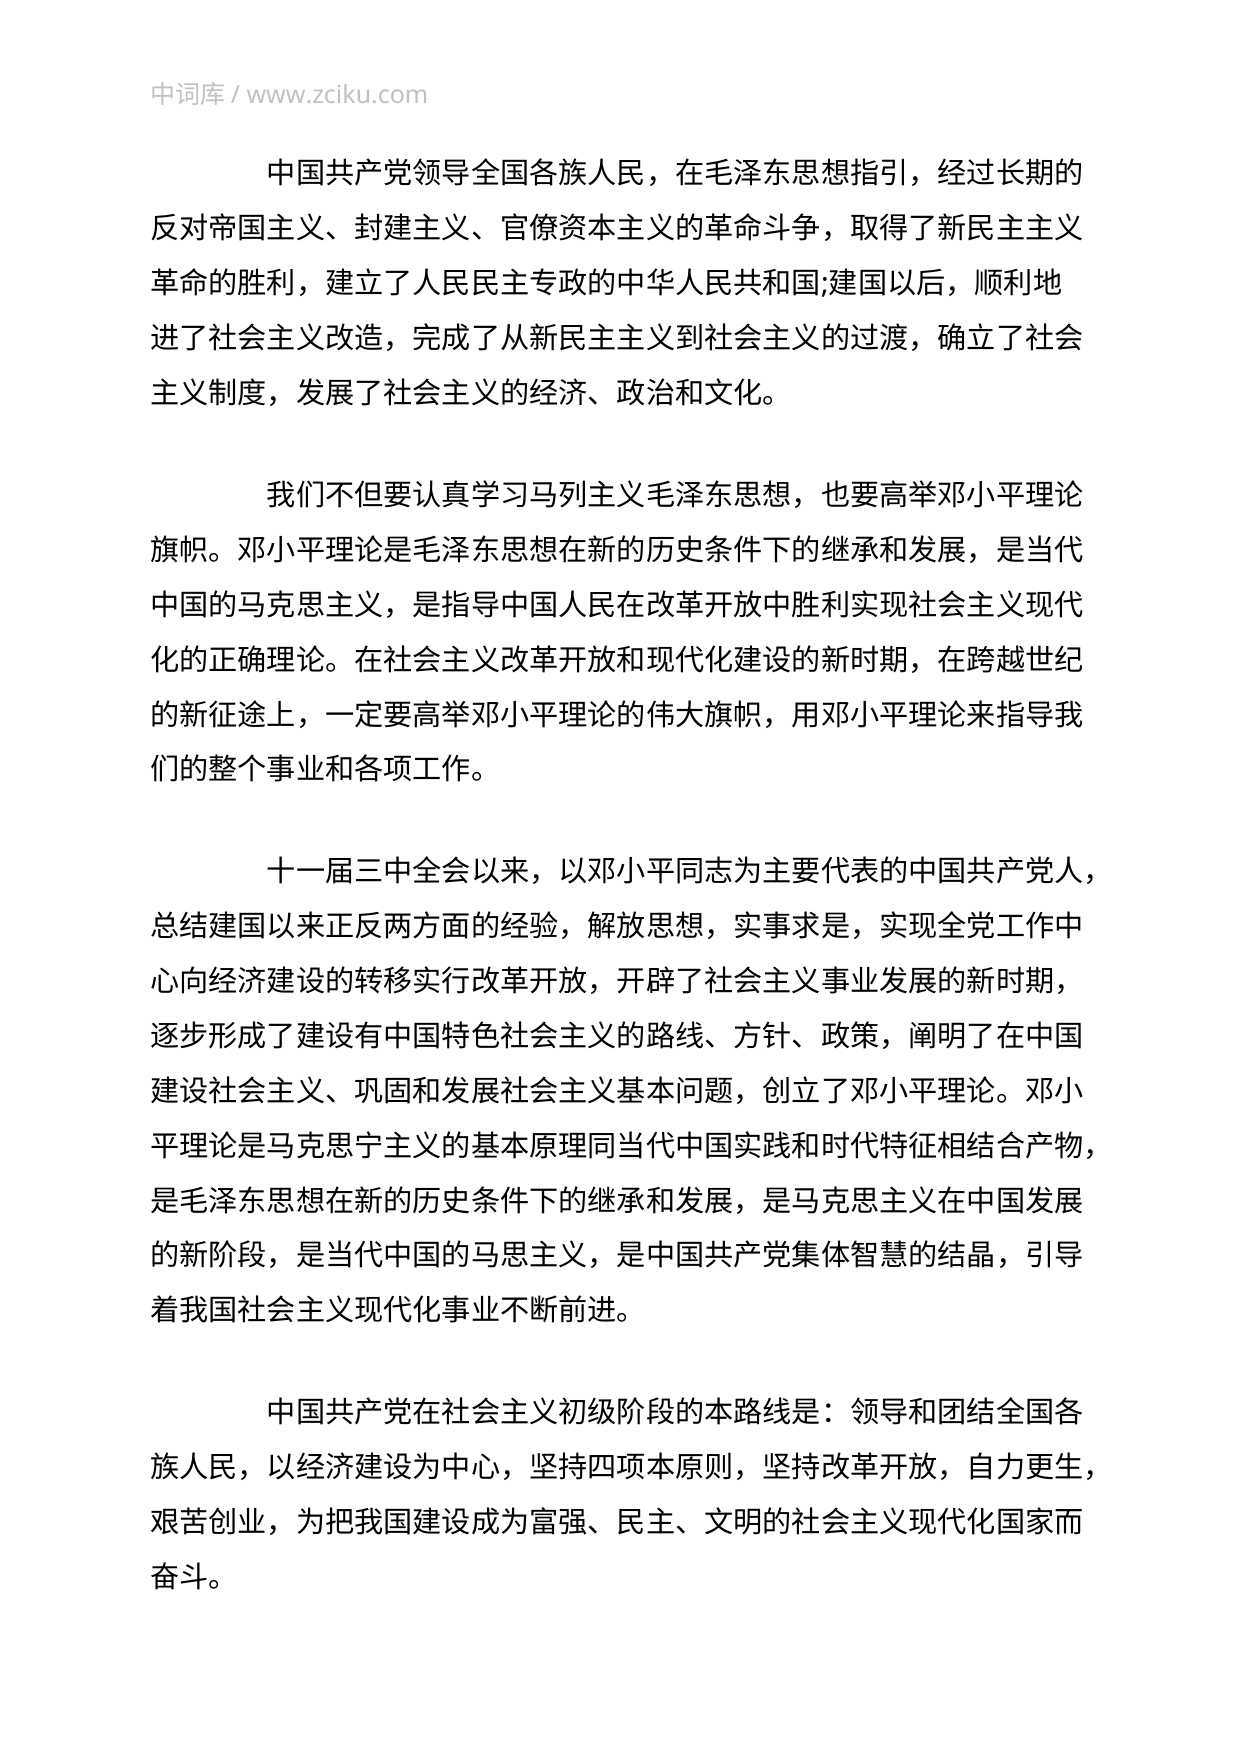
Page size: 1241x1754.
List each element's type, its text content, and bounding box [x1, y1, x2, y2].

text 中国共产党在社会主义初级阶段的本路线是：领导和团结全国各族人民，以经济建设为中心，坚持四项本原则，坚持改革开放，自力更生，艰苦创业，为把我国建设成为富强、民主、文明的社会主义现代化国家而奋斗。 [150, 1389, 1090, 1596]
text 十一届三中全会以来，以邓小平同志为主要代表的中国共产党人，总结建国以来正反两方面的经验，解放思想，实事求是，实现全党工作中心向经济建设的转移实行改革开放，开辟了社会主义事业发展的新时期，逐步形成了建设有中国特色社会主义的路线、方针、政策，阐明了在中国建设社会主义、巩固和发展社会主义基本问题，创立了邓小平理论。邓小平理论是马克思宁主义的基本原理同当代中国实践和时代特征相结合产物，是毛泽东思想在新的历史条件下的继承和发展，是马克思主义在中国发展的新阶段，是当代中国的马思主义，是中国共产党集体智慧的结晶，引导着我国社会主义现代化事业不断前进。 [150, 848, 1090, 1329]
text 中国共产党领导全国各族人民，在毛泽东思想指引，经过长期的反对帝国主义、封建主义、官僚资本主义的革命斗争，取得了新民主主义革命的胜利，建立了人民民主专政的中华人民共和国;建国以后，顺利地进了社会主义改造，完成了从新民主主义到社会主义的过渡，确立了社会主义制度，发展了社会主义的经济、政治和文化。 [150, 150, 1090, 412]
text 我们不但要认真学习马列主义毛泽东思想，也要高举邓小平理论旗帜。邓小平理论是毛泽东思想在新的历史条件下的继承和发展，是当代中国的马克思主义，是指导中国人民在改革开放中胜利实现社会主义现代化的正确理论。在社会主义改革开放和现代化建设的新时期，在跨越世纪的新征途上，一定要高举邓小平理论的伟大旗帜，用邓小平理论来指导我们的整个事业和各项工作。 [150, 471, 1090, 788]
